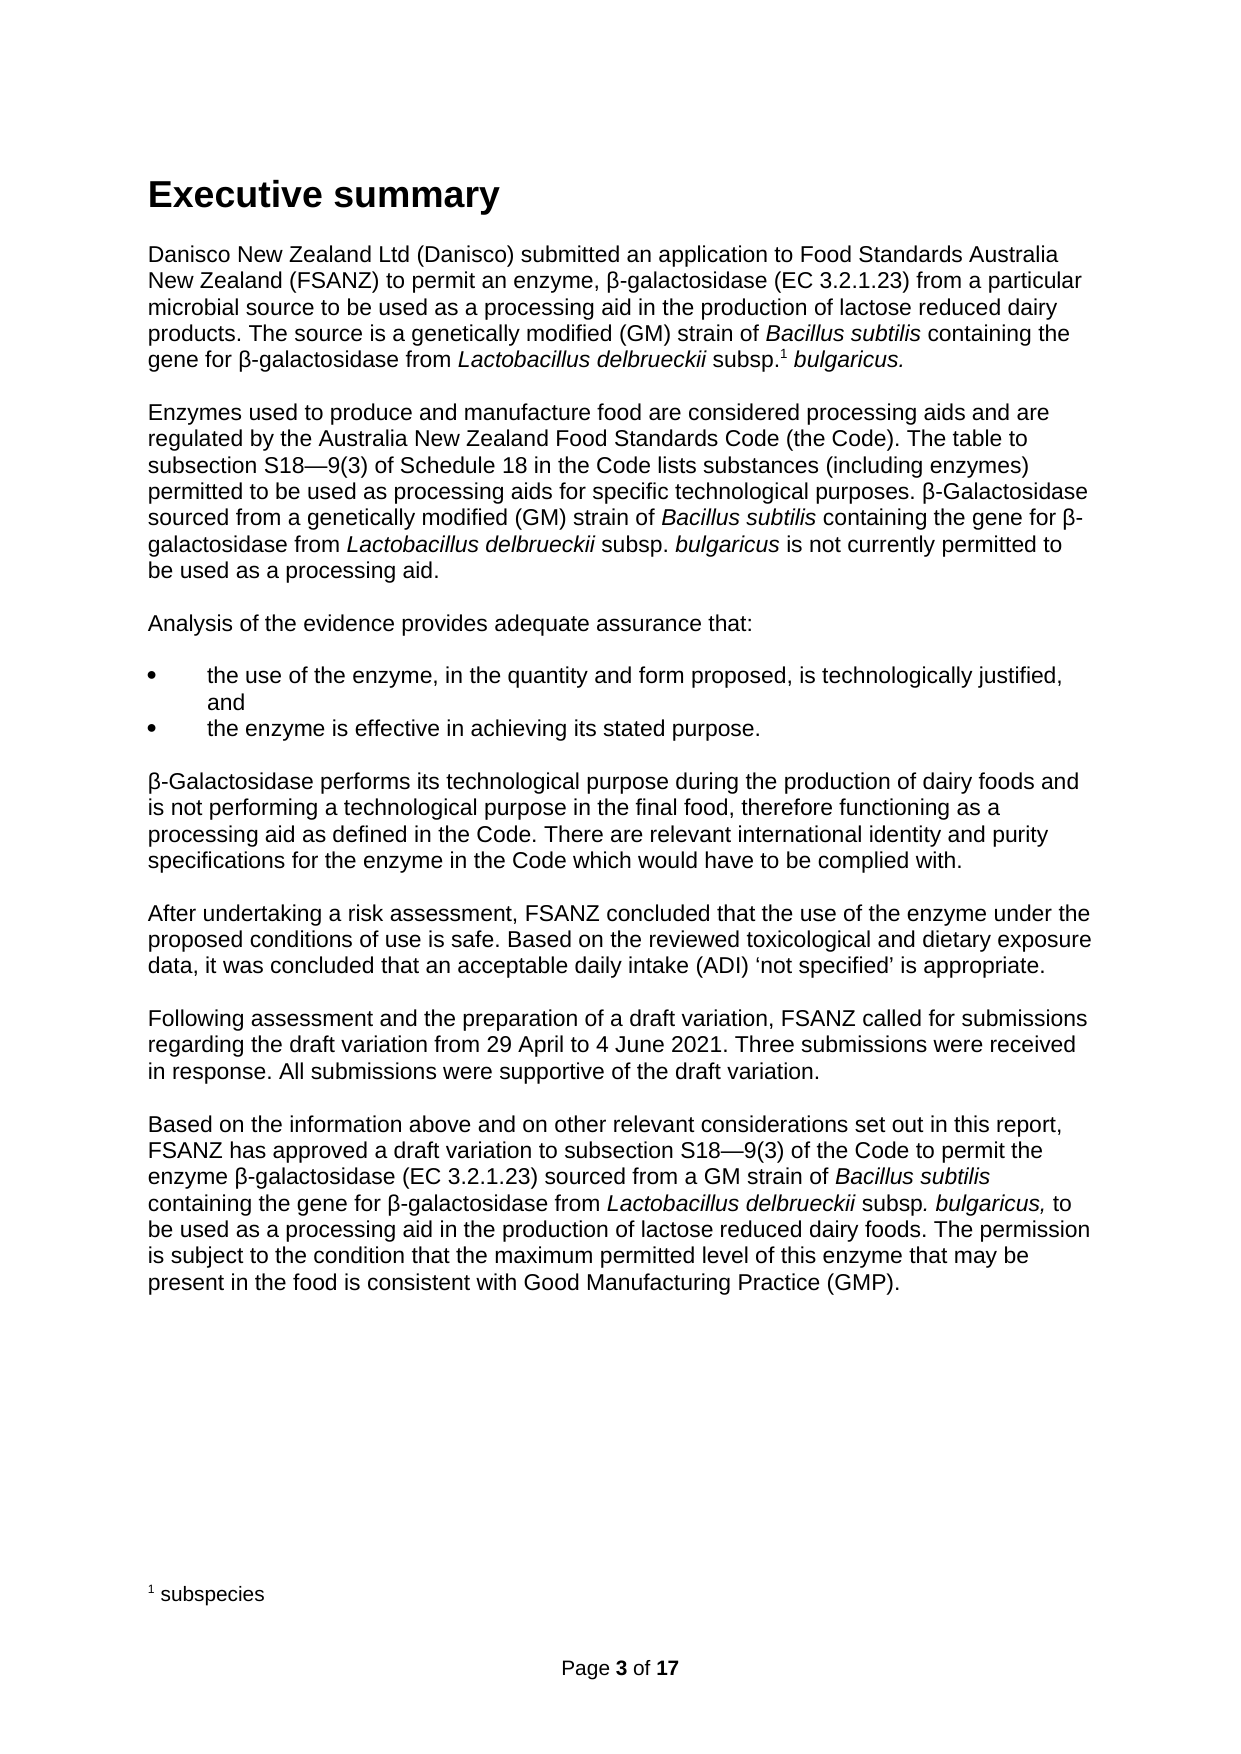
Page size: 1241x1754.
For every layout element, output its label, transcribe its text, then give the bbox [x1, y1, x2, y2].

text β-Galactosidase performs its technological purpose during the production of dairy foods and is not performing a technological purpose in the final food, therefore functioning as a processing aid as defined in the Code. There are relevant international identity and purity specifications for the enzyme in the Code which would have to be complied with. [148, 768, 1092, 873]
subtitle Executive summary [148, 173, 1092, 216]
text Following assessment and the preparation of a draft variation, FSANZ called for submissions regarding the draft variation from 29 April to 4 June 2021. Three submissions were received in response. All submissions were supportive of the draft variation. [148, 1005, 1092, 1084]
text Enzymes used to produce and manufacture food are considered processing aids and are regulated by the Australia New Zealand Food Standards Code (the Code). The table to subsection S18—9(3) of Schedule 18 in the Code lists substances (including enzymes) permitted to be used as processing aids for specific technological purposes. β-Galactosidase sourced from a genetically modified (GM) strain of Bacillus subtilis containing the gene for β-galactosidase from Lactobacillus delbrueckii subsp. bulgaricus is not currently permitted to be used as a processing aid. [148, 399, 1092, 583]
text Based on the information above and on other relevant considerations set out in this report, FSANZ has approved a draft variation to subsection S18—9(3) of the Code to permit the enzyme β-galactosidase (EC 3.2.1.23) sourced from a GM strain of Bacillus subtilis containing the gene for β-galactosidase from Lactobacillus delbrueckii subsp. bulgaricus, to be used as a processing aid in the production of lactose reduced dairy foods. The permission is subject to the condition that the maximum permitted level of this enzyme that may be present in the food is consistent with Good Manufacturing Practice (GMP). [148, 1111, 1092, 1295]
text After undertaking a risk assessment, FSANZ concluded that the use of the enzyme under the proposed conditions of use is safe. Based on the reviewed toxicological and dietary exposure data, it was concluded that an acceptable daily intake (ADI) ‘not specified’ is appropriate. [148, 900, 1092, 979]
text the enzyme is effective in achieving its stated purpose. [148, 715, 1092, 742]
text the use of the enzyme, in the quantity and form proposed, is technologically justified, and [148, 662, 1092, 715]
text Analysis of the evidence provides adequate assurance that: [148, 610, 1092, 636]
text Danisco New Zealand Ltd (Danisco) submitted an application to Food Standards Australia New Zealand (FSANZ) to permit an enzyme, β-galactosidase (EC 3.2.1.23) from a particular microbial source to be used as a processing aid in the production of lactose reduced dairy products. The source is a genetically modified (GM) strain of Bacillus subtilis containing the gene for β-galactosidase from Lactobacillus delbrueckii subsp. bulgaricus. [148, 241, 1092, 373]
